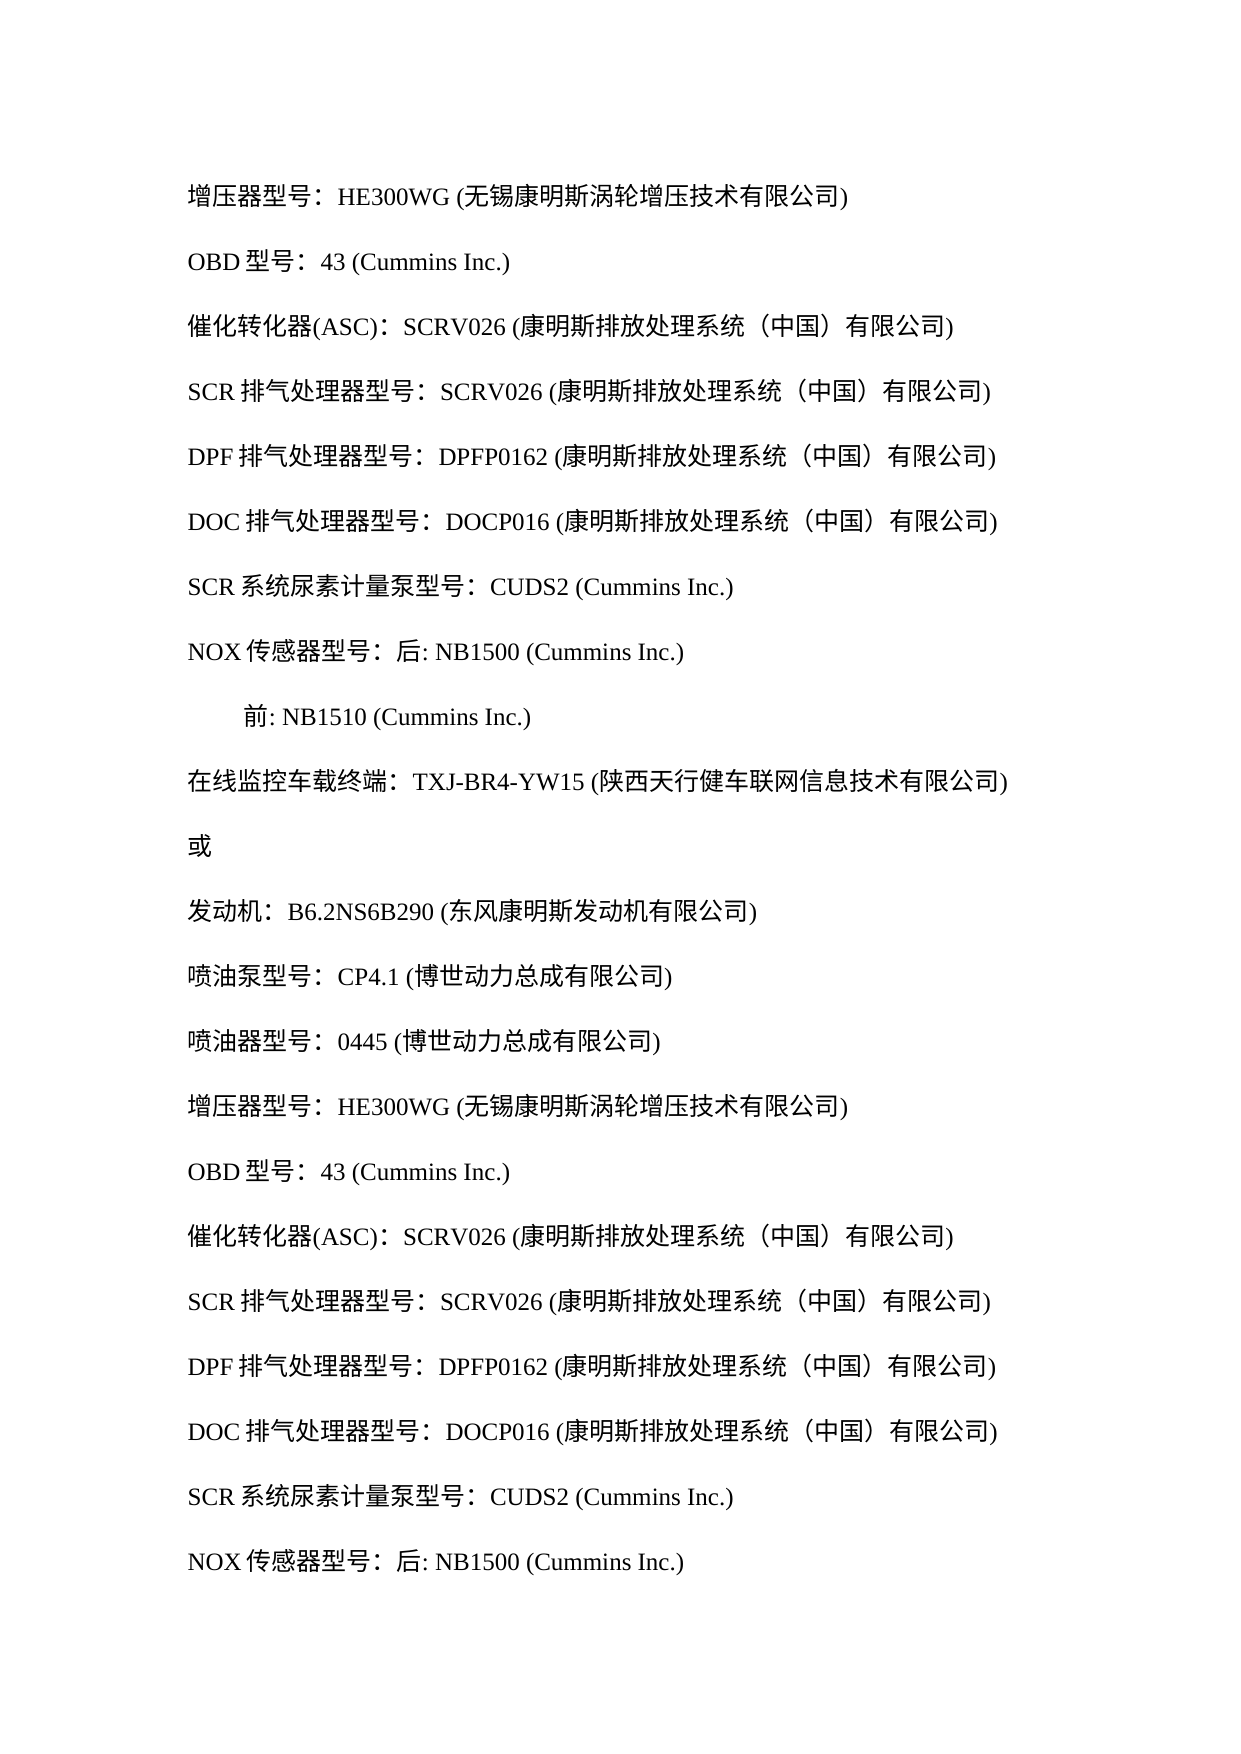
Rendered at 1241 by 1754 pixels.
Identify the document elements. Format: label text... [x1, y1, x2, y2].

text DOC排气处理器型号：DOCP016 (康明斯排放处理系统（中国）有限公司) [187, 487, 1053, 552]
text SCR排气处理器型号：SCRV026 (康明斯排放处理系统（中国）有限公司) [187, 1267, 1053, 1332]
text 喷油泵型号：CP4.1 (博世动力总成有限公司) [187, 942, 1053, 1007]
text 催化转化器(ASC)：SCRV026 (康明斯排放处理系统（中国）有限公司) [187, 1202, 1053, 1267]
text OBD型号：43 (Cummins Inc.) [187, 1137, 1053, 1202]
text OBD型号：43 (Cummins Inc.) [187, 227, 1053, 292]
text SCR排气处理器型号：SCRV026 (康明斯排放处理系统（中国）有限公司) [187, 357, 1053, 422]
text 催化转化器(ASC)：SCRV026 (康明斯排放处理系统（中国）有限公司) [187, 292, 1053, 357]
text DPF排气处理器型号：DPFP0162 (康明斯排放处理系统（中国）有限公司) [187, 422, 1053, 487]
text 增压器型号：HE300WG (无锡康明斯涡轮增压技术有限公司) [187, 162, 1053, 227]
text NOX传感器型号：后: NB1500 (Cummins Inc.) [187, 617, 1053, 682]
text DOC排气处理器型号：DOCP016 (康明斯排放处理系统（中国）有限公司) [187, 1397, 1053, 1462]
text 增压器型号：HE300WG (无锡康明斯涡轮增压技术有限公司) [187, 1072, 1053, 1137]
text 前: NB1510 (Cummins Inc.) [187, 682, 1053, 747]
text 在线监控车载终端：TXJ-BR4-YW15 (陕西天行健车联网信息技术有限公司) [187, 747, 1053, 812]
text SCR系统尿素计量泵型号：CUDS2 (Cummins Inc.) [187, 552, 1053, 617]
text NOX传感器型号：后: NB1500 (Cummins Inc.) [187, 1527, 1053, 1592]
text SCR系统尿素计量泵型号：CUDS2 (Cummins Inc.) [187, 1462, 1053, 1527]
text 或 [187, 812, 1053, 877]
text DPF排气处理器型号：DPFP0162 (康明斯排放处理系统（中国）有限公司) [187, 1332, 1053, 1397]
text 喷油器型号：0445 (博世动力总成有限公司) [187, 1007, 1053, 1072]
text 发动机：B6.2NS6B290 (东风康明斯发动机有限公司) [187, 877, 1053, 942]
